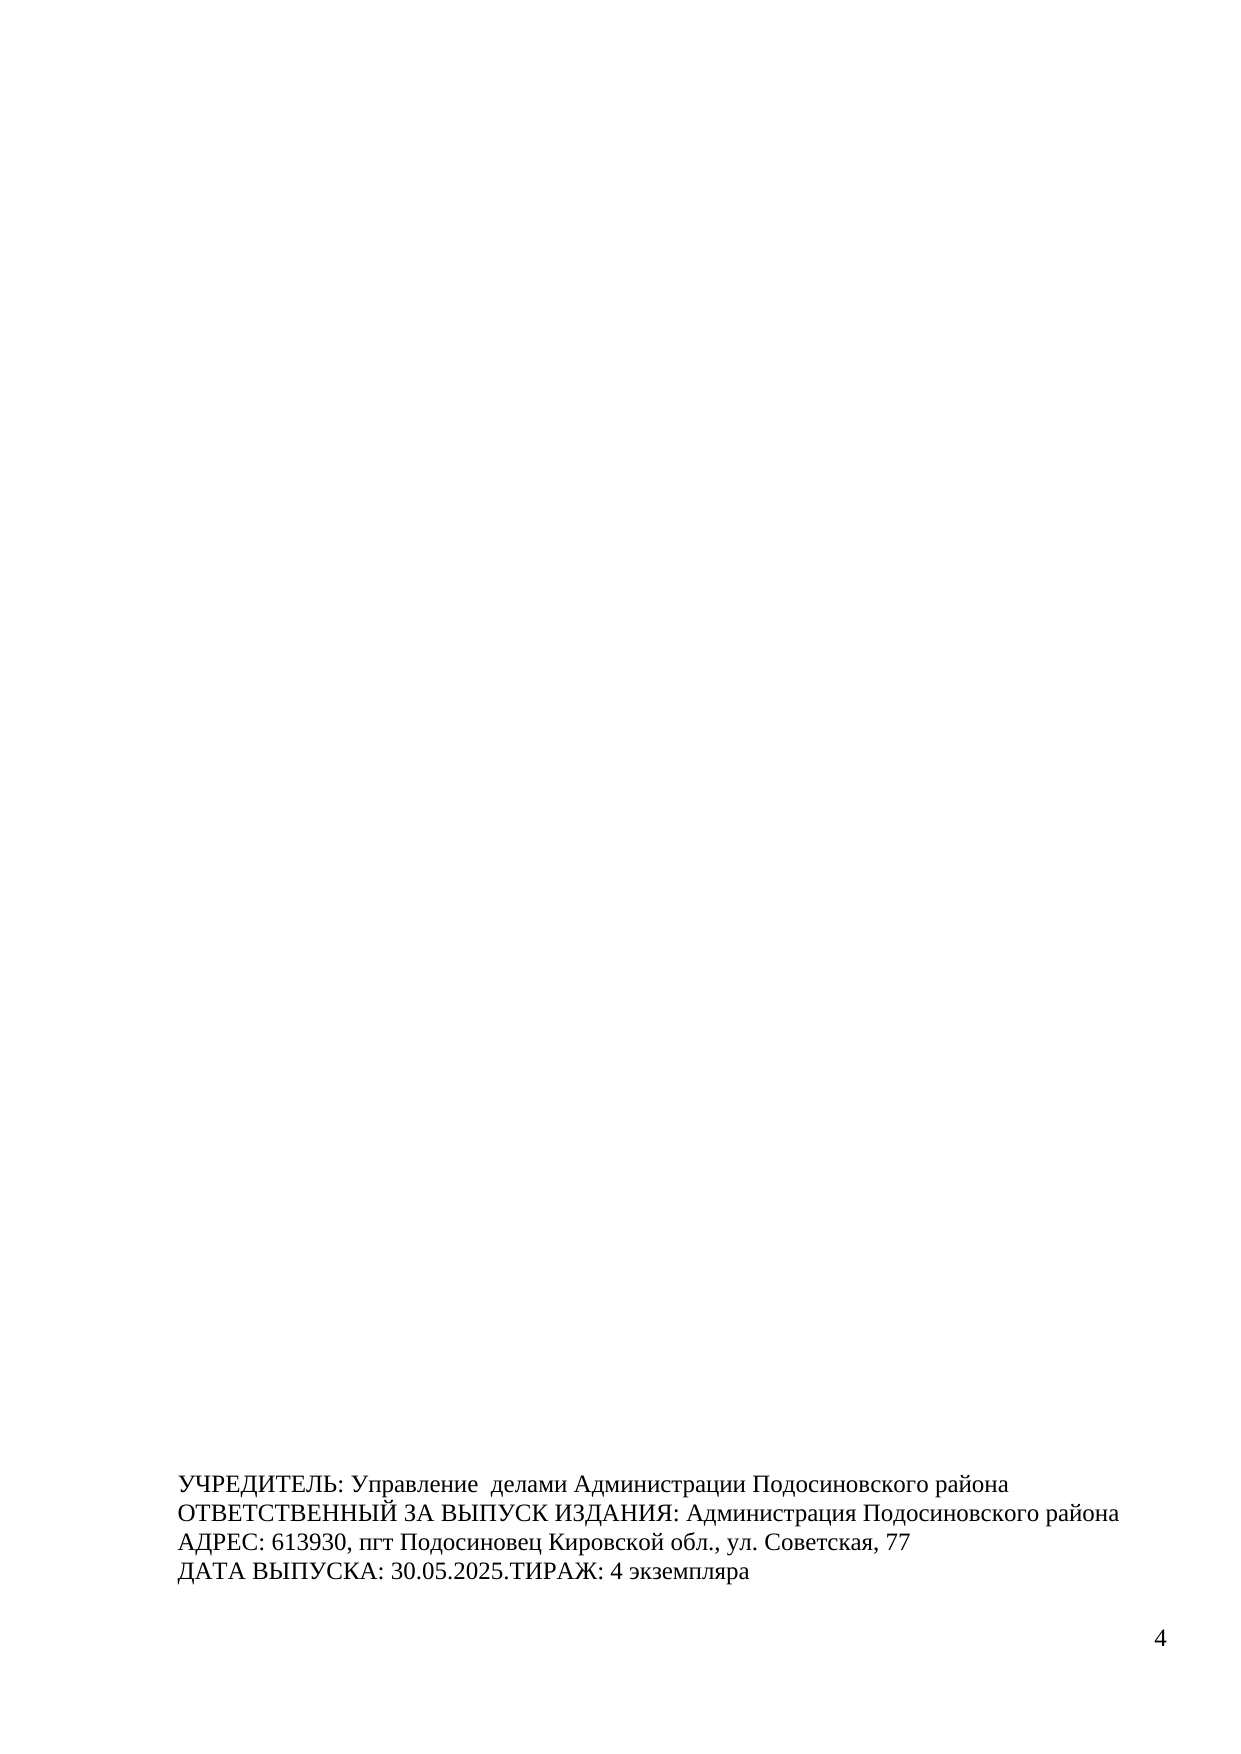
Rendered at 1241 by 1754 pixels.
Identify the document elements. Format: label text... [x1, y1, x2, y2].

text ОТВЕТСТВЕННЫЙ ЗА ВЫПУСК ИЗДАНИЯ: Администрация Подосиновского района [177, 1498, 1167, 1527]
text АДРЕС: 613930, пгт Подосиновец Кировской обл., ул. Советская, 77 [177, 1527, 1167, 1556]
text ДАТА ВЫПУСКА: 30.05.2025.ТИРАЖ: 4 экземпляра [177, 1556, 1167, 1584]
text УЧРЕДИТЕЛЬ: Управление делами Администрации Подосиновского района [177, 1469, 1167, 1498]
